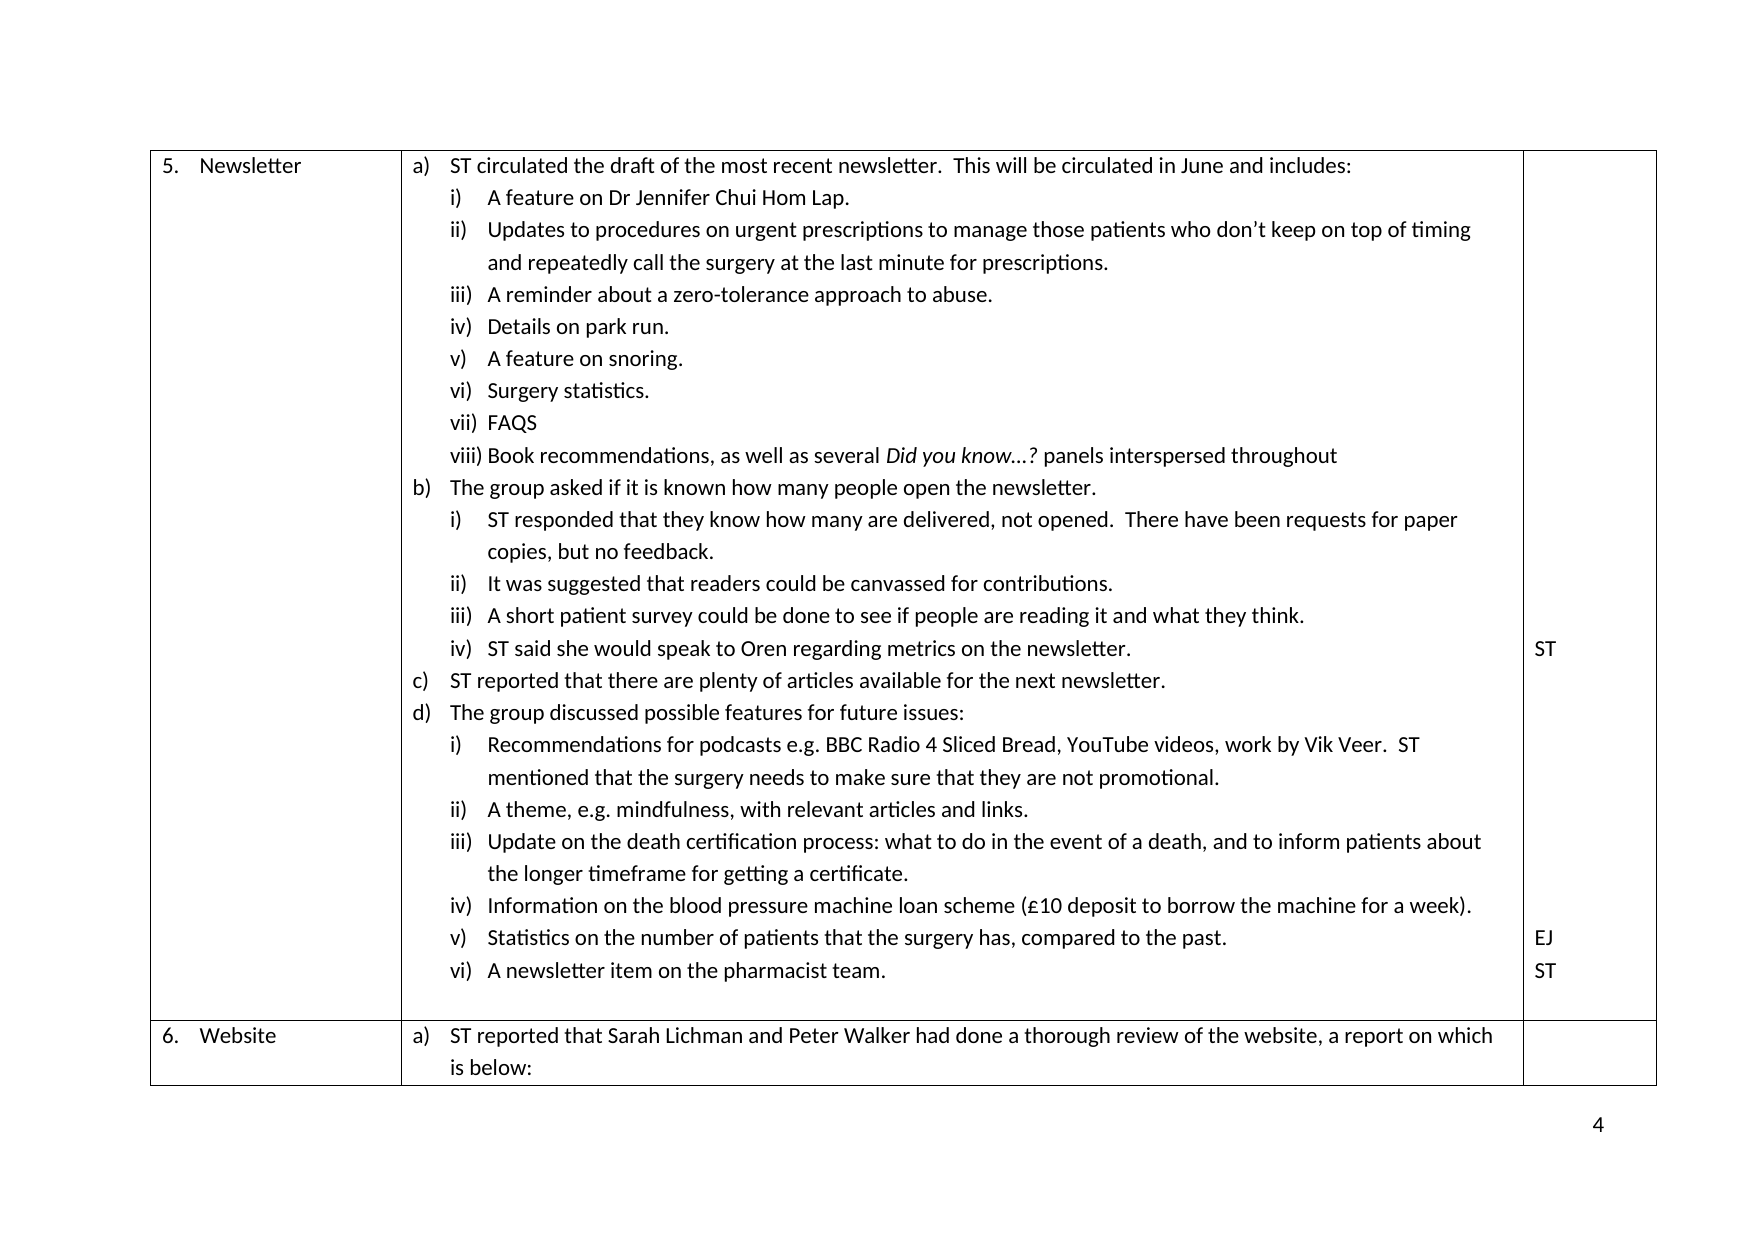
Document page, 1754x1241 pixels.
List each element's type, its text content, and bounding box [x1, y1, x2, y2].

table_cell AE [1524, 1021, 1656, 1085]
table_cell ST circulated the draft of the most recent newsletter. This will be circulated in June and includes: A feature on Dr Jennifer Chui Hom Lap. Updates to procedures on urgent prescriptions to manage those patients who don’t keep on top of timing and repeatedly call the surgery at the last minute for prescriptions. A reminder about a zero-tolerance approach to abuse. Details on park run. A feature on snoring. Surgery statistics. FAQS Book recommendations, as well as several Did you know…? panels interspersed throughout The group asked if it is known how many people open the newsletter. ST responded that they know how many are delivered, not opened. There have been requests for paper copies, but no feedback. It was suggested that readers could be canvassed for contributions. A short patient survey could be done to see if people are reading it and what they think. ST said she would speak to Oren regarding metrics on the newsletter. ST reported that there are plenty of articles available for the next newsletter. The group discussed possible features for future issues: Recommendations for podcasts e.g. BBC Radio 4 Sliced Bread, YouTube videos, work by Vik Veer. ST mentioned that the surgery needs to make sure that they are not promotional. A theme, e.g. mindfulness, with relevant articles and links. Update on the death certification process: what to do in the event of a death, and to inform patients about the longer timeframe for getting a certificate. Information on the blood pressure machine loan scheme (£10 deposit to borrow the machine for a week). Statistics on the number of patients that the surgery has, compared to the past. A newsletter item on the pharmacist team. [402, 151, 1523, 1020]
table_cell Newsletter [151, 151, 401, 1020]
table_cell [402, 1021, 1523, 1085]
table_cell ST EJ ST [1524, 151, 1656, 1020]
table_cell Website [151, 1021, 401, 1085]
